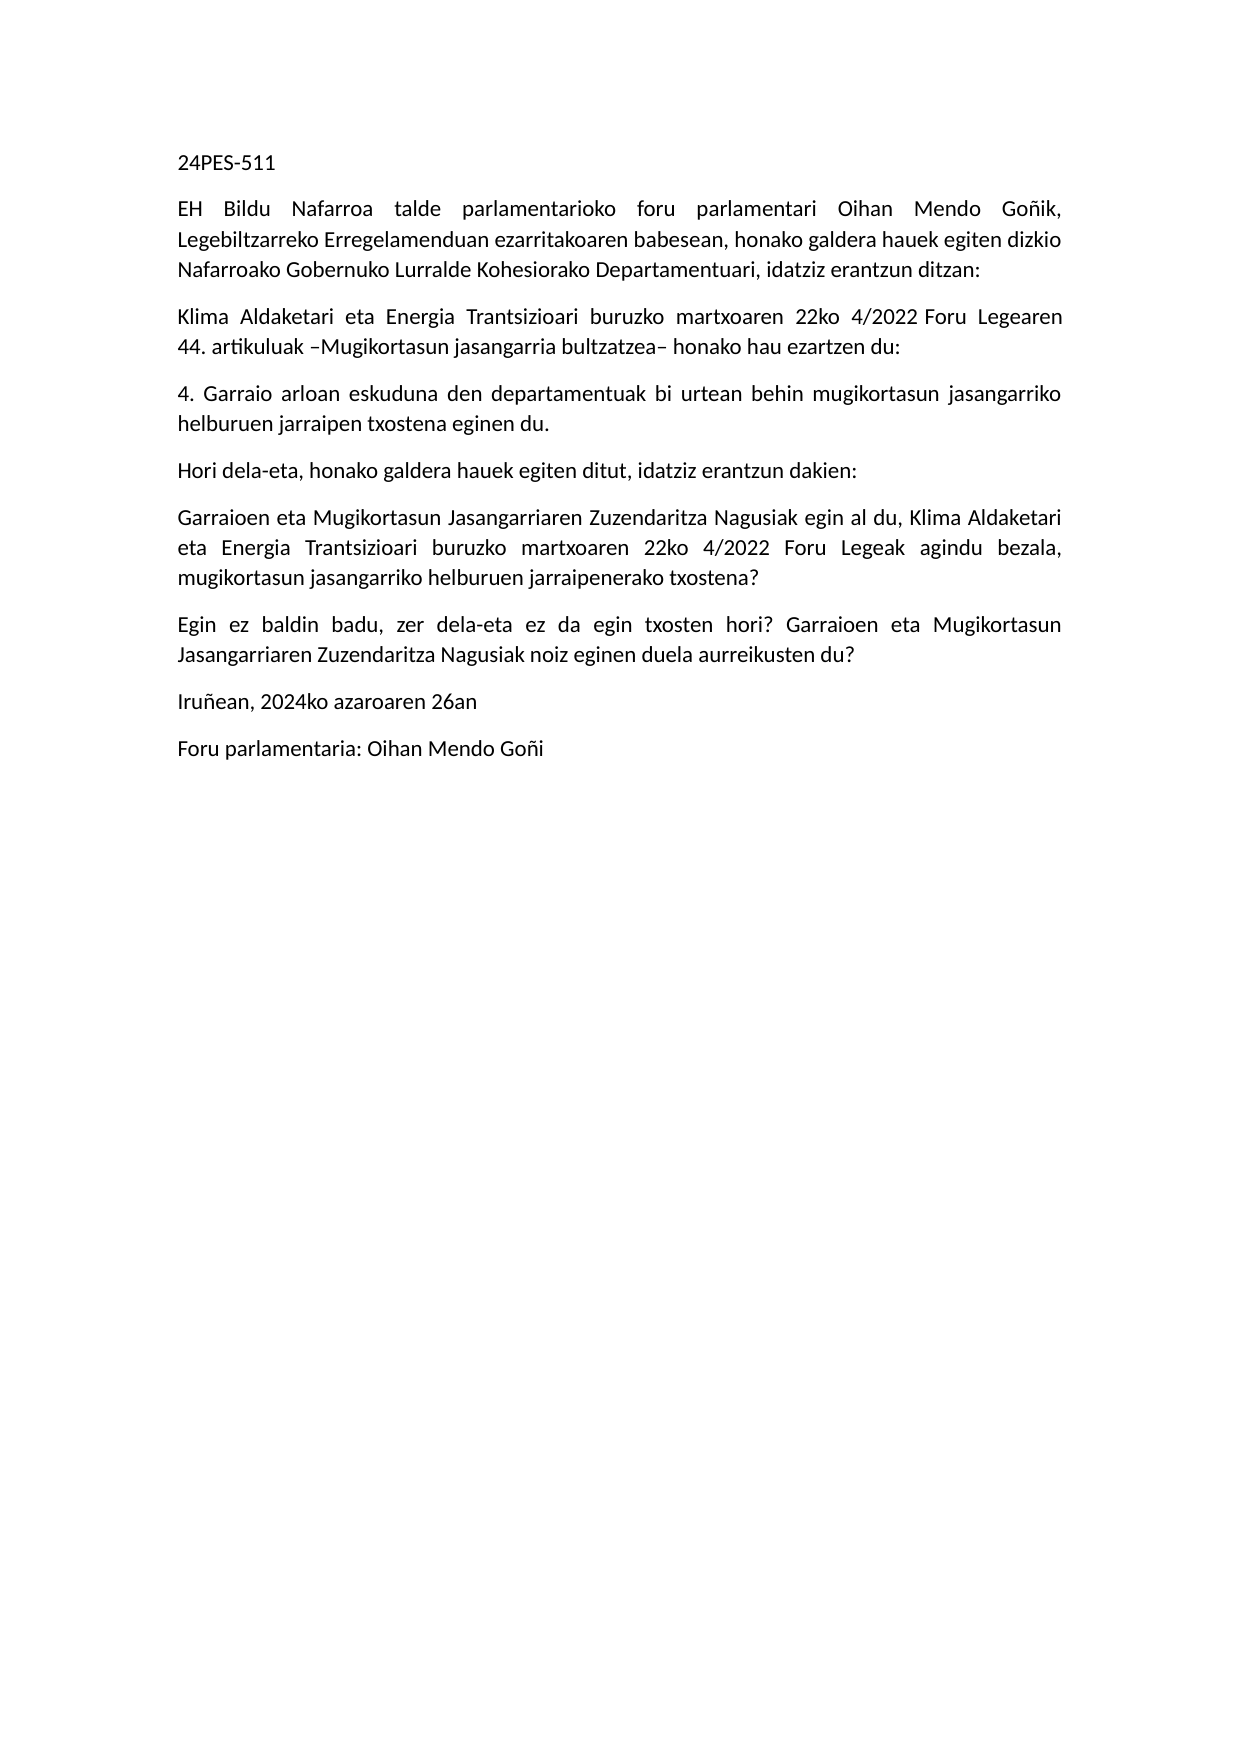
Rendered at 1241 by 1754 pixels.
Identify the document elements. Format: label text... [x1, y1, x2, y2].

text Foru parlamentaria: Oihan Mendo Goñi [177, 734, 1063, 762]
text Klima Aldaketari eta Energia Trantsizioari buruzko martxoaren 22ko 4/2022 Foru Legearen 44. artikuluak –Mugikortasun jasangarria bultzatzea– honako hau ezartzen du: [177, 302, 1063, 360]
text Garraioen eta Mugikortasun Jasangarriaren Zuzendaritza Nagusiak egin al du, Klima Aldaketari eta Energia Trantsizioari buruzko martxoaren 22ko 4/2022 Foru Legeak agindu bezala, mugikortasun jasangarriko helburuen jarraipenerako txostena? [177, 503, 1063, 591]
text Egin ez baldin badu, zer dela-eta ez da egin txosten hori? Garraioen eta Mugikortasun Jasangarriaren Zuzendaritza Nagusiak noiz eginen duela aurreikusten du? [177, 610, 1063, 668]
text EH Bildu Nafarroa talde parlamentarioko foru parlamentari Oihan Mendo Goñik, Legebiltzarreko Erregelamenduan ezarritakoaren babesean, honako galdera hauek egiten dizkio Nafarroako Gobernuko Lurralde Kohesiorako Departamentuari, idatziz erantzun ditzan: [177, 194, 1063, 283]
text 24PES-511 [177, 148, 1063, 176]
text Hori dela-eta, honako galdera hauek egiten ditut, idatziz erantzun dakien: [177, 456, 1063, 484]
text 4. Garraio arloan eskuduna den departamentuak bi urtean behin mugikortasun jasangarriko helburuen jarraipen txostena eginen du. [177, 379, 1063, 437]
text Iruñean, 2024ko azaroaren 26an [177, 687, 1063, 715]
